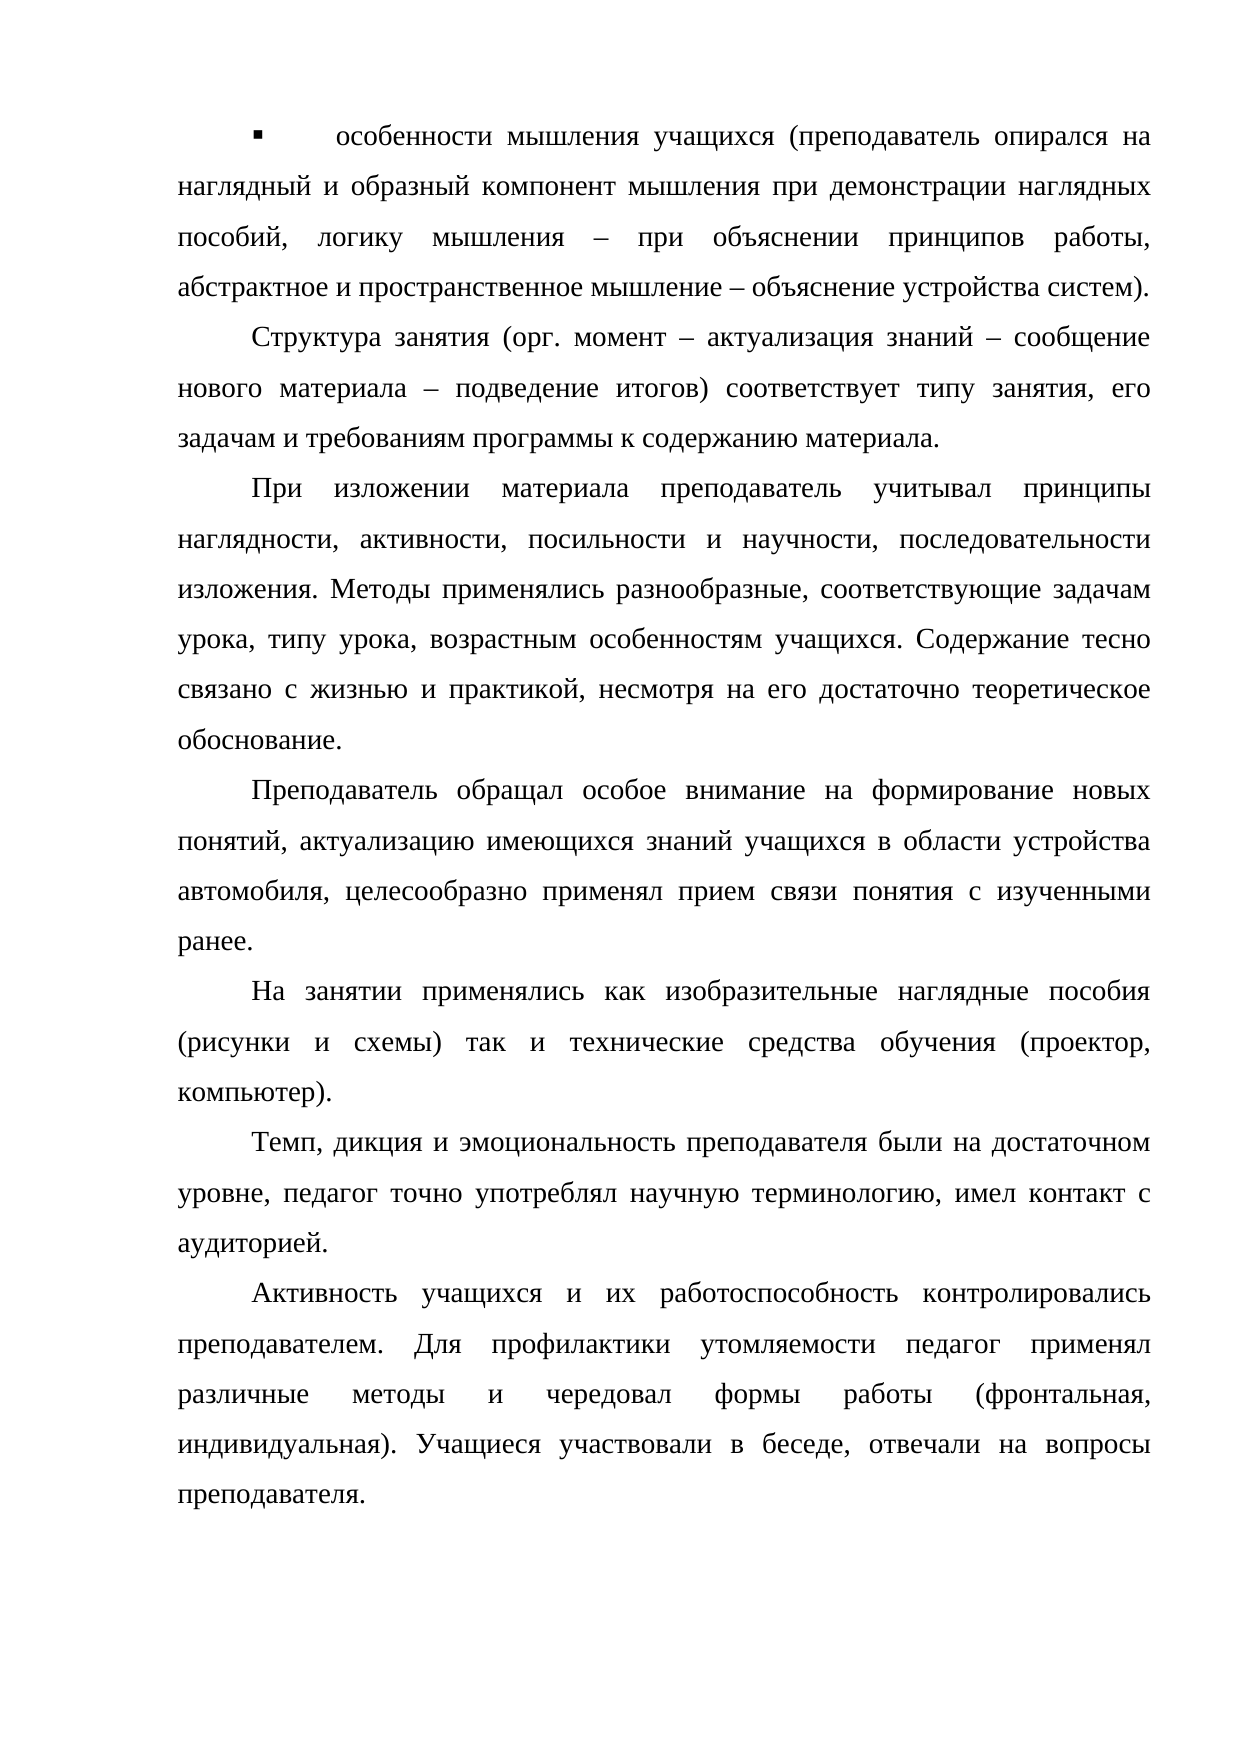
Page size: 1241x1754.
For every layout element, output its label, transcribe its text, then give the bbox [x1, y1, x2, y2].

text Структура занятия (орг. момент – актуализация знаний – сообщение нового материала – подведение итогов) соответствует типу занятия, его задачам и требованиям программы к содержанию материала. [177, 319, 1152, 454]
list особенности мышления учащихся (преподаватель опирался на наглядный и образный компонент мышления при демонстрации наглядных пособий, логику мышления – при объяснении принципов работы, абстрактное и пространственное мышление – объяснение устройства систем). [177, 118, 1152, 303]
text Темп, дикция и эмоциональность преподавателя были на достаточном уровне, педагог точно употреблял научную терминологию, имел контакт с аудиторией. [177, 1124, 1152, 1259]
text Активность учащихся и их работоспособность контролировались преподавателем. Для профилактики утомляемости педагог применял различные методы и чередовал формы работы (фронтальная, индивидуальная). Учащиеся участвовали в беседе, отвечали на вопросы преподавателя. [177, 1275, 1152, 1510]
text На занятии применялись как изобразительные наглядные пособия (рисунки и схемы) так и технические средства обучения (проектор, компьютер). [177, 973, 1152, 1108]
text Преподаватель обращал особое внимание на формирование новых понятий, актуализацию имеющихся знаний учащихся в области устройства автомобиля, целесообразно применял прием связи понятия с изученными ранее. [177, 772, 1152, 957]
text При изложении материала преподаватель учитывал принципы наглядности, активности, посильности и научности, последовательности изложения. Методы применялись разнообразные, соответствующие задачам урока, типу урока, возрастным особенностям учащихся. Содержание тесно связано с жизнью и практикой, несмотря на его достаточно теоретическое обоснование. [177, 470, 1152, 756]
